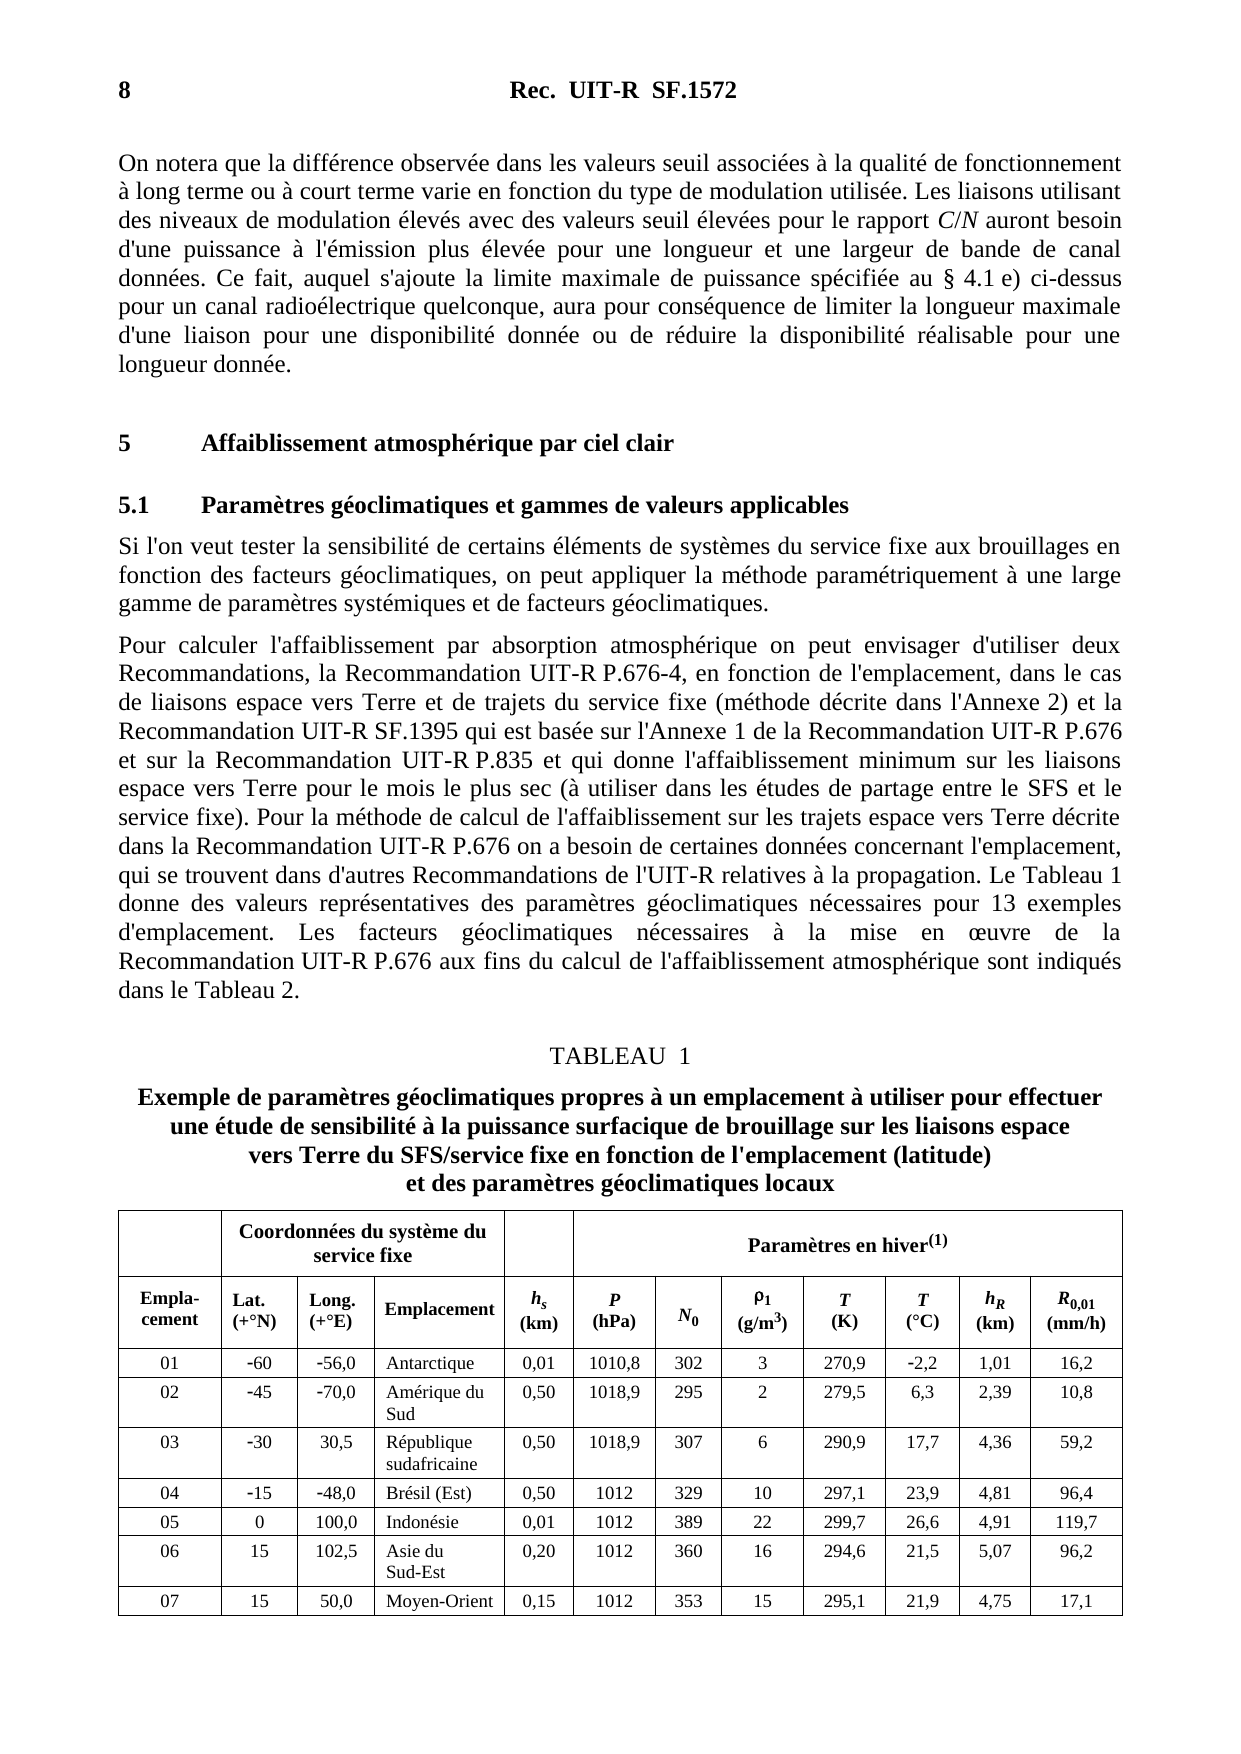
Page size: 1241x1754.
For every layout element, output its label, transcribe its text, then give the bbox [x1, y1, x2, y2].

table_cell Moyen-Orient [375, 1587, 504, 1615]
table_cell 15 [222, 1536, 297, 1586]
table_cell 15 [222, 1587, 297, 1615]
subtitle 5.1 Paramètres géoclimatiques et gammes de valeurs applicables [118, 490, 1122, 518]
table_cell 96,2 [1031, 1536, 1122, 1586]
text TABLEAU 1 [118, 1041, 1122, 1070]
table_cell Amérique du Sud [375, 1378, 504, 1427]
table_cell 48,0 [298, 1479, 374, 1507]
table_cell 100,0 [298, 1508, 374, 1535]
table_cell 02 [119, 1378, 221, 1427]
table_cell 03 [119, 1428, 221, 1478]
table_cell 279,5 [804, 1378, 885, 1427]
subtitle 5 Affaiblissement atmosphérique par ciel clair [118, 428, 1122, 456]
table_cell 60 [222, 1349, 297, 1377]
table_cell 0,01 [505, 1349, 573, 1377]
table_cell 307 [656, 1428, 721, 1478]
table_cell 45 [222, 1378, 297, 1427]
table_cell 2,39 [960, 1378, 1030, 1427]
table_cell 294,6 [804, 1536, 885, 1586]
table_cell 01 [119, 1349, 221, 1377]
table_cell hs (km) [505, 1277, 573, 1348]
table_cell 0 [222, 1508, 297, 1535]
table_cell T (K) [804, 1277, 885, 1348]
table_cell 1018,9 [574, 1378, 655, 1427]
table_cell 353 [656, 1587, 721, 1615]
table_header [119, 1211, 221, 1276]
table_cell 21,9 [886, 1587, 959, 1615]
table_cell 6,3 [886, 1378, 959, 1427]
table_cell 30 [222, 1428, 297, 1478]
table_cell 3 [722, 1349, 803, 1377]
text Pour calculer l'affaiblissement par absorption atmosphérique on peut envisager d'utiliser deux Recommandations, la Recommandation UIT-R P.676-4, en fonction de l'emplacement, dans le cas de liaisons espace vers Terre et de trajets du service fixe (méthode décrite dans l'Annexe 2) et la Recommandation UIT-R SF.1395 qui est basée sur l'Annexe 1 de la Recommandation UIT-R P.676 et sur la Recommandation UIT-R P.835 et qui donne l'affaiblissement minimum sur les liaisons espace vers Terre pour le mois le plus sec (à utiliser dans les études de partage entre le SFS et le service fixe). Pour la méthode de calcul de l'affaiblissement sur les trajets espace vers Terre décrite dans la Recommandation UIT-R P.676 on a besoin de certaines données concernant l'emplacement, qui se trouvent dans d'autres Recommandations de l'UIT-R relatives à la propagation. Le Tableau 1 donne des valeurs représentatives des paramètres géoclimatiques nécessaires pour 13 exemples d'emplacement. Les facteurs géoclimatiques nécessaires à la mise en œuvre de la Recommandation UIT-R P.676 aux fins du calcul de l'affaiblissement atmosphérique sont indiqués dans le Tableau 2. [118, 630, 1122, 1003]
table_cell 30,5 [298, 1428, 374, 1478]
table_cell 22 [722, 1508, 803, 1535]
table_cell 1010,8 [574, 1349, 655, 1377]
table_header Paramètres en hiver(1) [574, 1211, 1122, 1276]
table_cell 16,2 [1031, 1349, 1122, 1377]
table_cell 329 [656, 1479, 721, 1507]
table_cell 360 [656, 1536, 721, 1586]
table_cell 17,1 [1031, 1587, 1122, 1615]
table_cell 119,7 [1031, 1508, 1122, 1535]
table_cell 6 [722, 1428, 803, 1478]
table_cell 299,7 [804, 1508, 885, 1535]
text Si l'on veut tester la sensibilité de certains éléments de systèmes du service fixe aux brouillages en fonction des facteurs géoclimatiques, on peut appliquer la méthode paramétriquement à une large gamme de paramètres systémiques et de facteurs géoclimatiques. [118, 531, 1122, 617]
title Exemple de paramètres géoclimatiques propres à un emplacement à utiliser pour effectuer une étude de sensibilité à la puissance surfacique de brouillage sur les liaisons espace vers Terre du SFS/service fixe en fonction de l'emplacement (latitude) et des paramètres géoclimatiques locaux [118, 1082, 1122, 1197]
table_cell 50,0 [298, 1587, 374, 1615]
table_cell 26,6 [886, 1508, 959, 1535]
table_cell 0,50 [505, 1428, 573, 1478]
table_cell 0,20 [505, 1536, 573, 1586]
table_cell Empla-cement [119, 1277, 221, 1348]
table_cell 4,36 [960, 1428, 1030, 1478]
table_cell 15 [722, 1587, 803, 1615]
table_cell 21,5 [886, 1536, 959, 1586]
table_cell 2,2 [886, 1349, 959, 1377]
table_cell 10,8 [1031, 1378, 1122, 1427]
table_cell 2 [722, 1378, 803, 1427]
table_cell 102,5 [298, 1536, 374, 1586]
table_cell 15 [222, 1479, 297, 1507]
table_cell 1012 [574, 1508, 655, 1535]
table_cell Brésil (Est) [375, 1479, 504, 1507]
table_cell 06 [119, 1536, 221, 1586]
table_cell Long. (+°E) [298, 1277, 374, 1348]
table_cell 23,9 [886, 1479, 959, 1507]
table_cell 290,9 [804, 1428, 885, 1478]
table_cell 10 [722, 1479, 803, 1507]
table_cell 4,91 [960, 1508, 1030, 1535]
table_cell 270,9 [804, 1349, 885, 1377]
table_cell hR (km) [960, 1277, 1030, 1348]
table_cell Lat. (+°N) [222, 1277, 297, 1348]
table_cell 59,2 [1031, 1428, 1122, 1478]
table_cell 1012 [574, 1479, 655, 1507]
table_cell République sudafricaine [375, 1428, 504, 1478]
table_cell 1,01 [960, 1349, 1030, 1377]
table_header [505, 1211, 573, 1276]
table_cell 4,81 [960, 1479, 1030, 1507]
table_cell 295,1 [804, 1587, 885, 1615]
table_cell 5,07 [960, 1536, 1030, 1586]
table_cell 302 [656, 1349, 721, 1377]
table_cell 297,1 [804, 1479, 885, 1507]
table_cell 0,01 [505, 1508, 573, 1535]
table_cell 07 [119, 1587, 221, 1615]
table_cell 4,75 [960, 1587, 1030, 1615]
table_cell R0,01 (mm/h) [1031, 1277, 1122, 1348]
table_cell 16 [722, 1536, 803, 1586]
table_cell T (°C) [886, 1277, 959, 1348]
table_cell 70,0 [298, 1378, 374, 1427]
table_cell 1012 [574, 1536, 655, 1586]
text On notera que la différence observée dans les valeurs seuil associées à la qualité de fonctionnement à long terme ou à court terme varie en fonction du type de modulation utilisée. Les liaisons utilisant des niveaux de modulation élevés avec des valeurs seuil élevées pour le rapport C/N auront besoin d'une puissance à l'émission plus élevée pour une longueur et une largeur de bande de canal données. Ce fait, auquel s'ajoute la limite maximale de puissance spécifiée au § 4.1 e) ci-dessus pour un canal radioélectrique quelconque, aura pour conséquence de limiter la longueur maximale d'une liaison pour une disponibilité donnée ou de réduire la disponibilité réalisable pour une longueur donnée. [118, 148, 1122, 378]
table_cell 0,50 [505, 1378, 573, 1427]
table_cell N0 [656, 1277, 721, 1348]
table_cell 1012 [574, 1587, 655, 1615]
table_cell 0,50 [505, 1479, 573, 1507]
table_cell Asie du Sud-Est [375, 1536, 504, 1586]
table_cell Emplacement [375, 1277, 504, 1348]
table_cell 389 [656, 1508, 721, 1535]
table_cell 295 [656, 1378, 721, 1427]
table_cell 05 [119, 1508, 221, 1535]
table_cell 0,15 [505, 1587, 573, 1615]
table_cell Indonésie [375, 1508, 504, 1535]
table_cell 1 (g/m3) [722, 1277, 803, 1348]
table_cell 96,4 [1031, 1479, 1122, 1507]
table_cell 17,7 [886, 1428, 959, 1478]
table_cell Antarctique [375, 1349, 504, 1377]
table_cell 56,0 [298, 1349, 374, 1377]
table_header Coordonnées du système du service fixe [222, 1211, 504, 1276]
table_cell P (hPa) [574, 1277, 655, 1348]
table_cell 1018,9 [574, 1428, 655, 1478]
table_cell 04 [119, 1479, 221, 1507]
